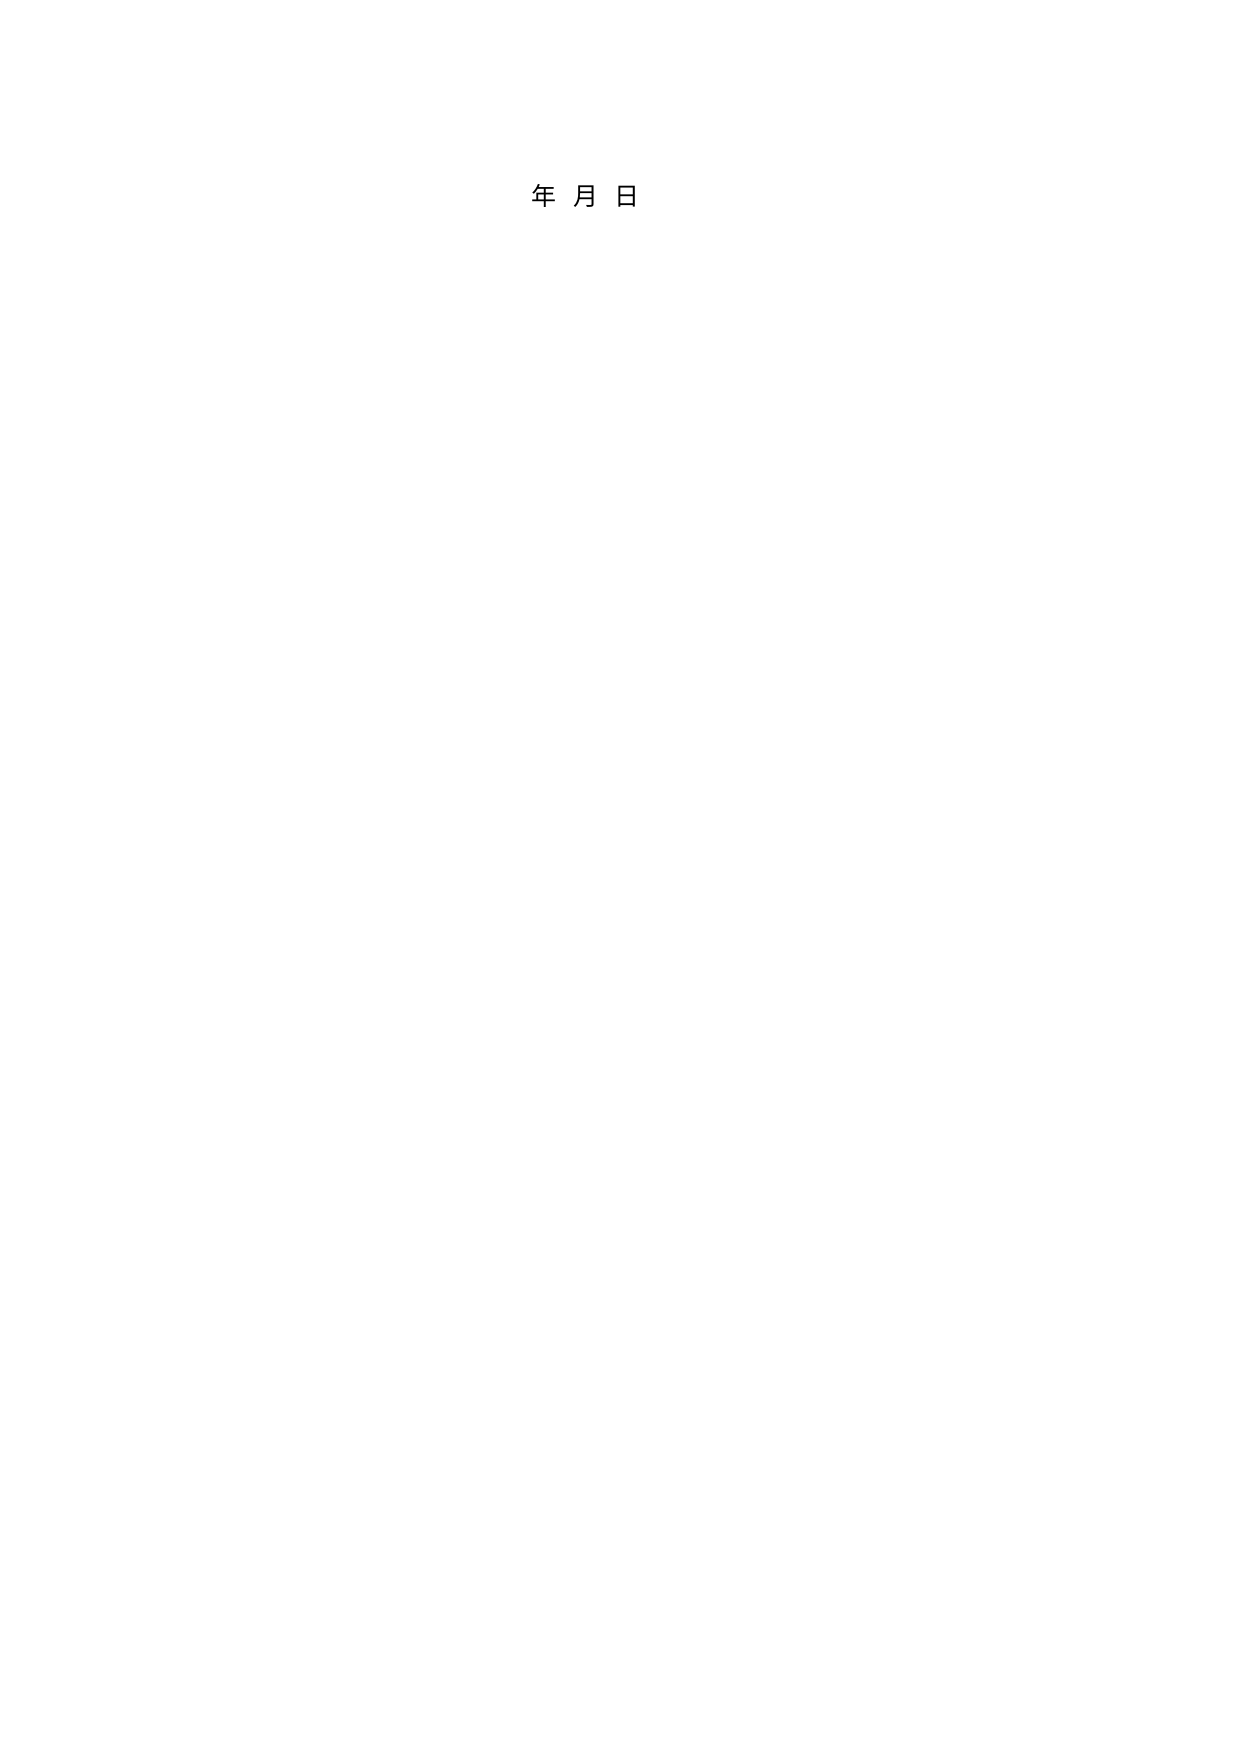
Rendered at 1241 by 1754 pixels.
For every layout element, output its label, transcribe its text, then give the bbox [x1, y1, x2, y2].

text 年 月 日 [187, 162, 1053, 227]
